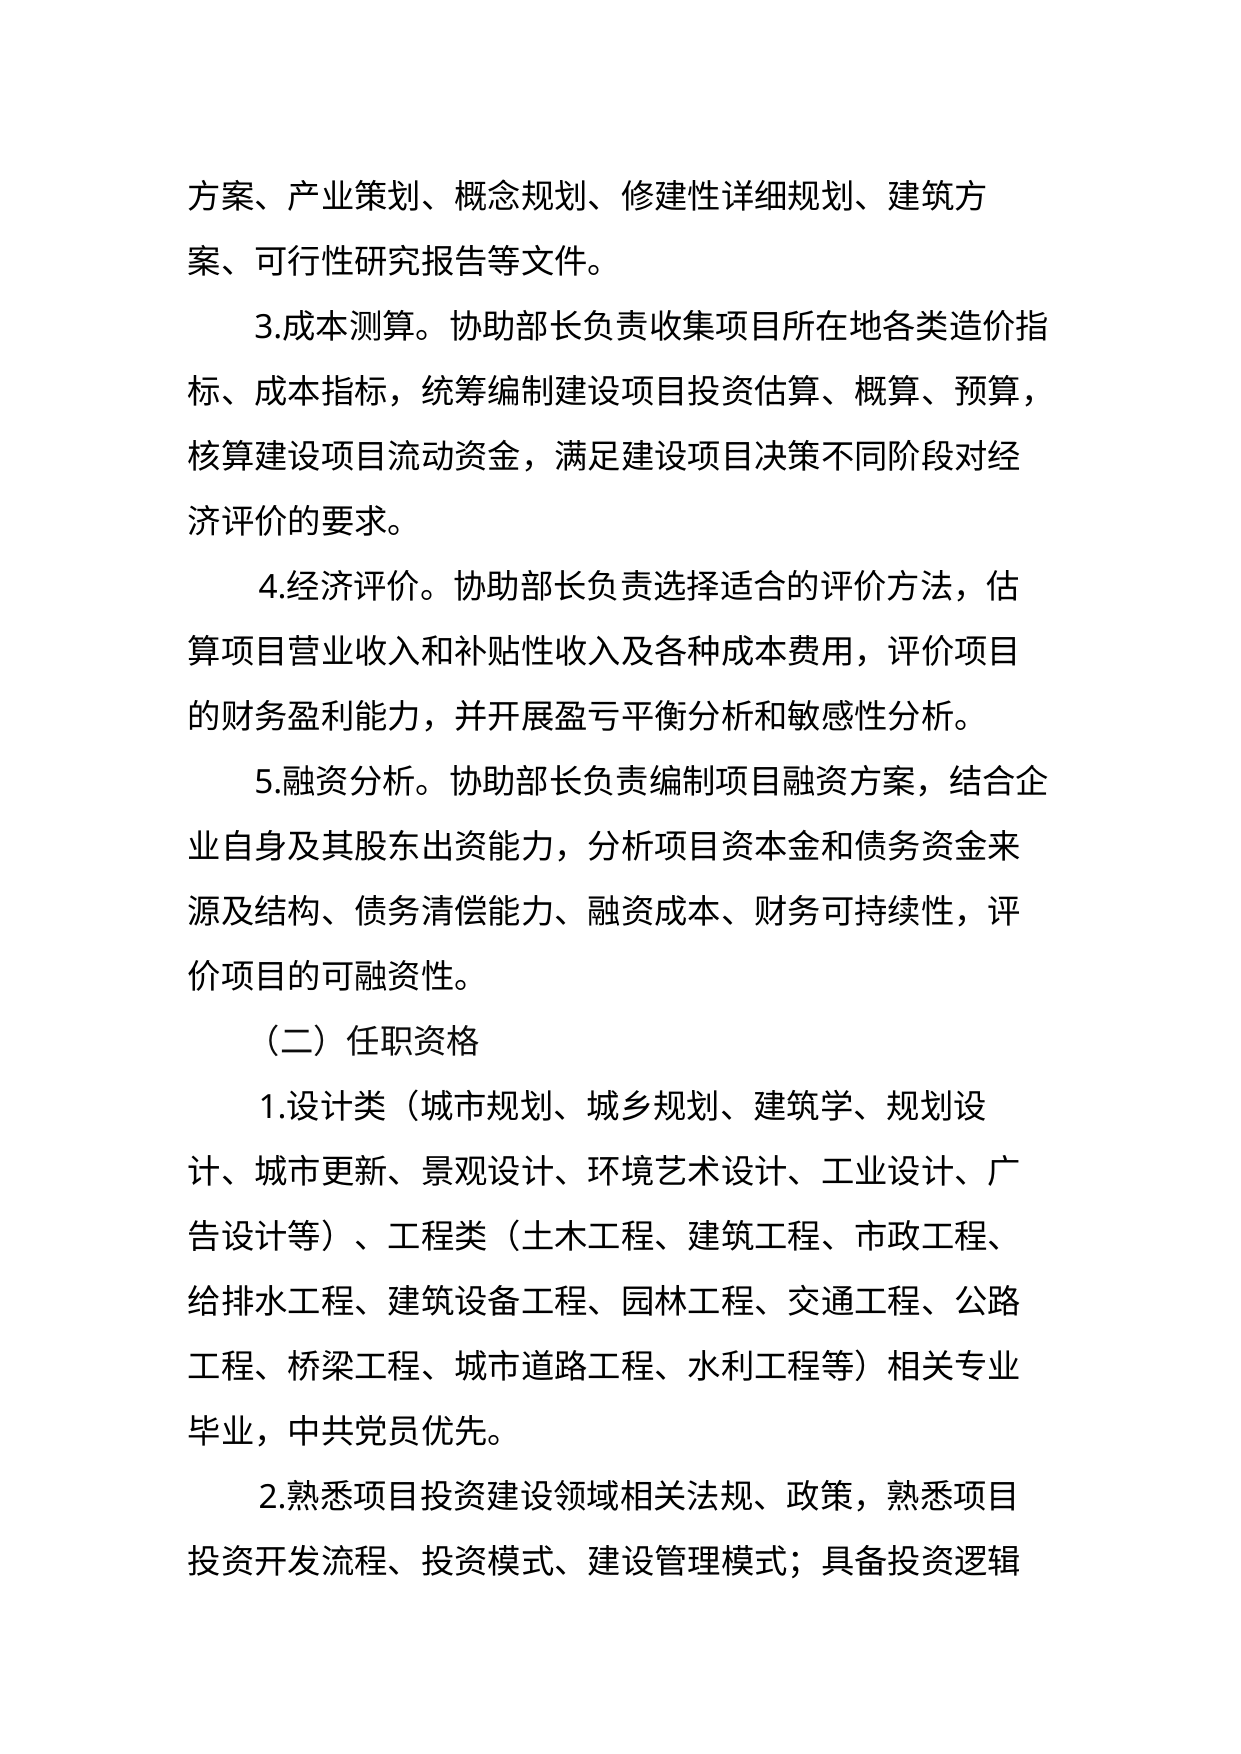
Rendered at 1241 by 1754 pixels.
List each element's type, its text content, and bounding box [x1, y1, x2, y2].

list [187, 1462, 1053, 1592]
text 3.成本测算。协助部长负责收集项目所在地各类造价指标、成本指标，统筹编制建设项目投资估算、概算、预算，核算建设项目流动资金，满足建设项目决策不同阶段对经济评价的要求。 [187, 292, 1053, 552]
list 4.经济评价。协助部长负责选择适合的评价方法，估算项目营业收入和补贴性收入及各种成本费用，评价项目的财务盈利能力，并开展盈亏平衡分析和敏感性分析。 [187, 552, 1053, 747]
list 5.融资分析。协助部长负责编制项目融资方案，结合企业自身及其股东出资能力，分析项目资本金和债务资金来源及结构、债务清偿能力、融资成本、财务可持续性，评价项目的可融资性。 [187, 747, 1053, 1007]
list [187, 162, 1053, 292]
list 1.设计类（城市规划、城乡规划、建筑学、规划设计、城市更新、景观设计、环境艺术设计、工业设计、广告设计等）、工程类（土木工程、建筑工程、市政工程、给排水工程、建筑设备工程、园林工程、交通工程、公路工程、桥梁工程、城市道路工程、水利工程等）相关专业毕业，中共党员优先。 [187, 1072, 1053, 1462]
list （二）任职资格 [187, 1007, 1053, 1072]
